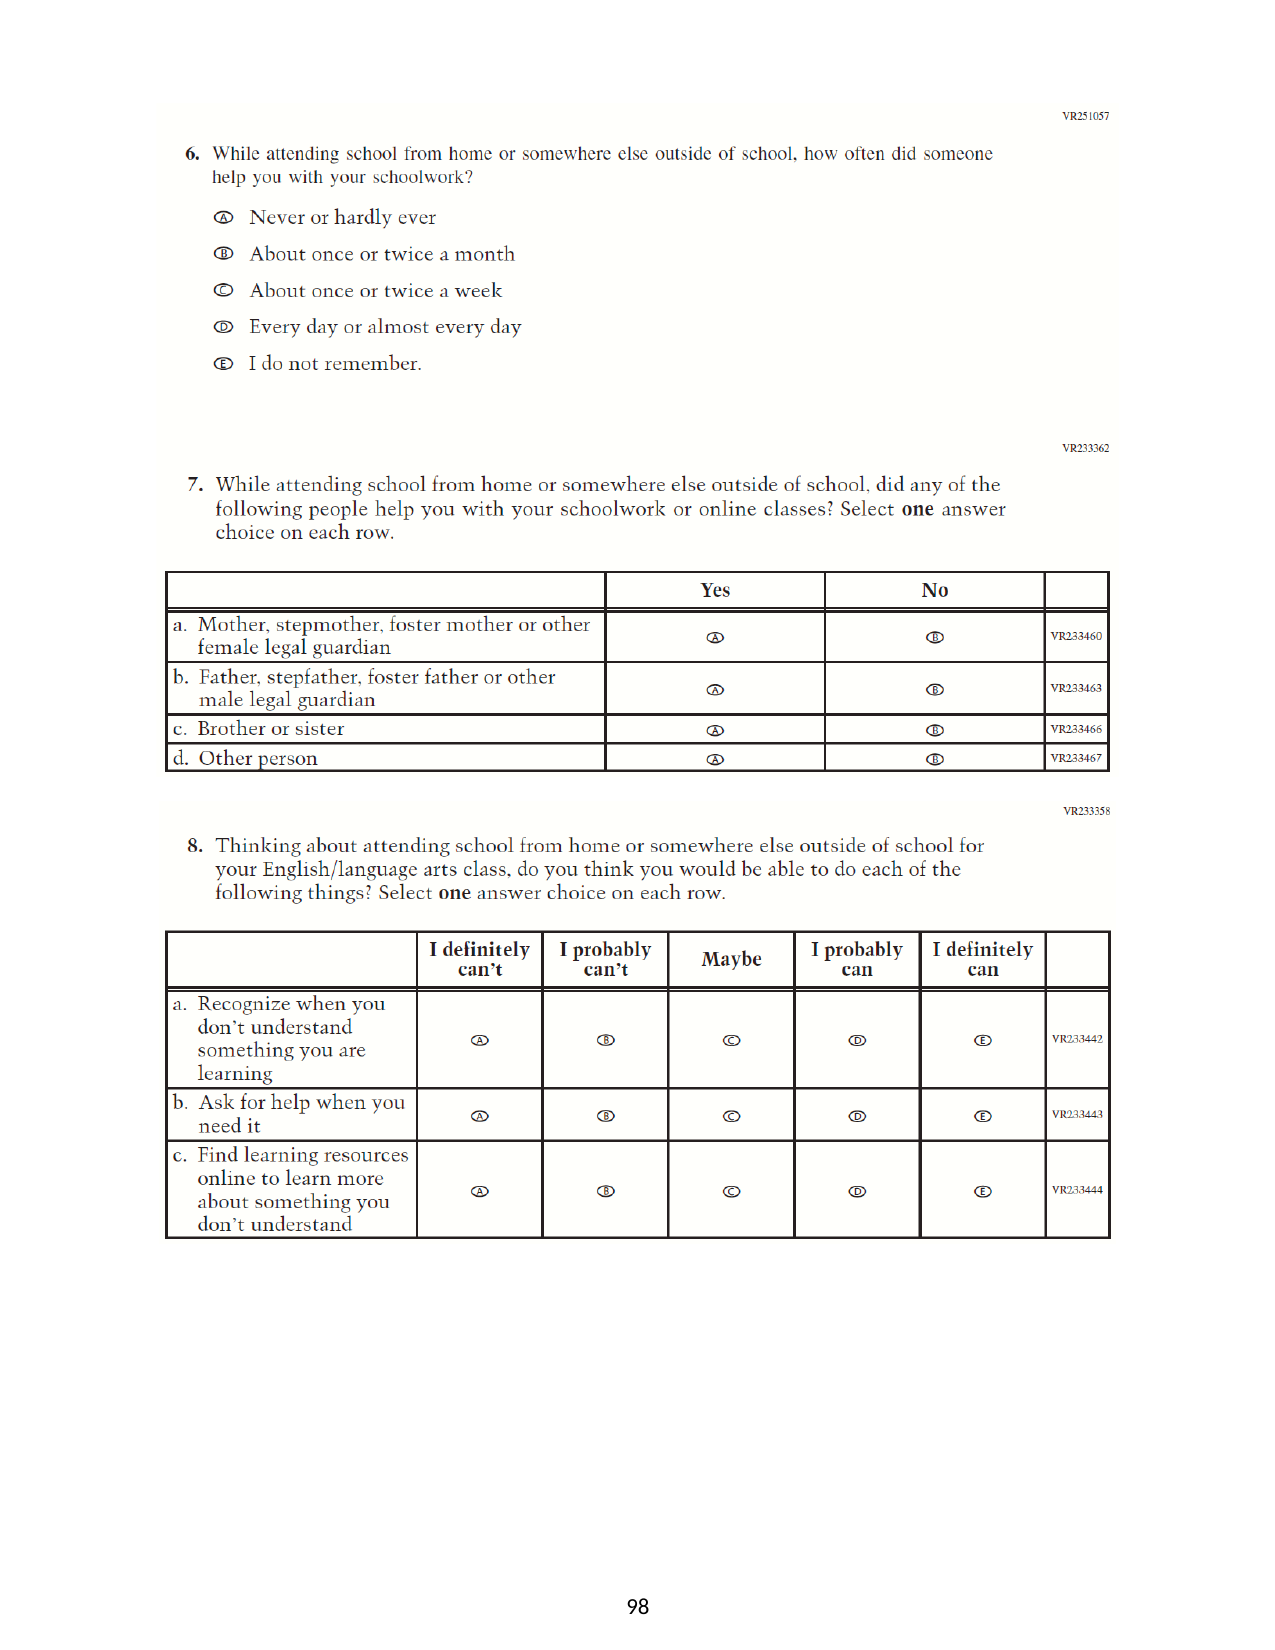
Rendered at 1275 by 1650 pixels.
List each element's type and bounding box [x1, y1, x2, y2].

picture [156, 103, 1119, 777]
picture [158, 801, 1117, 1244]
